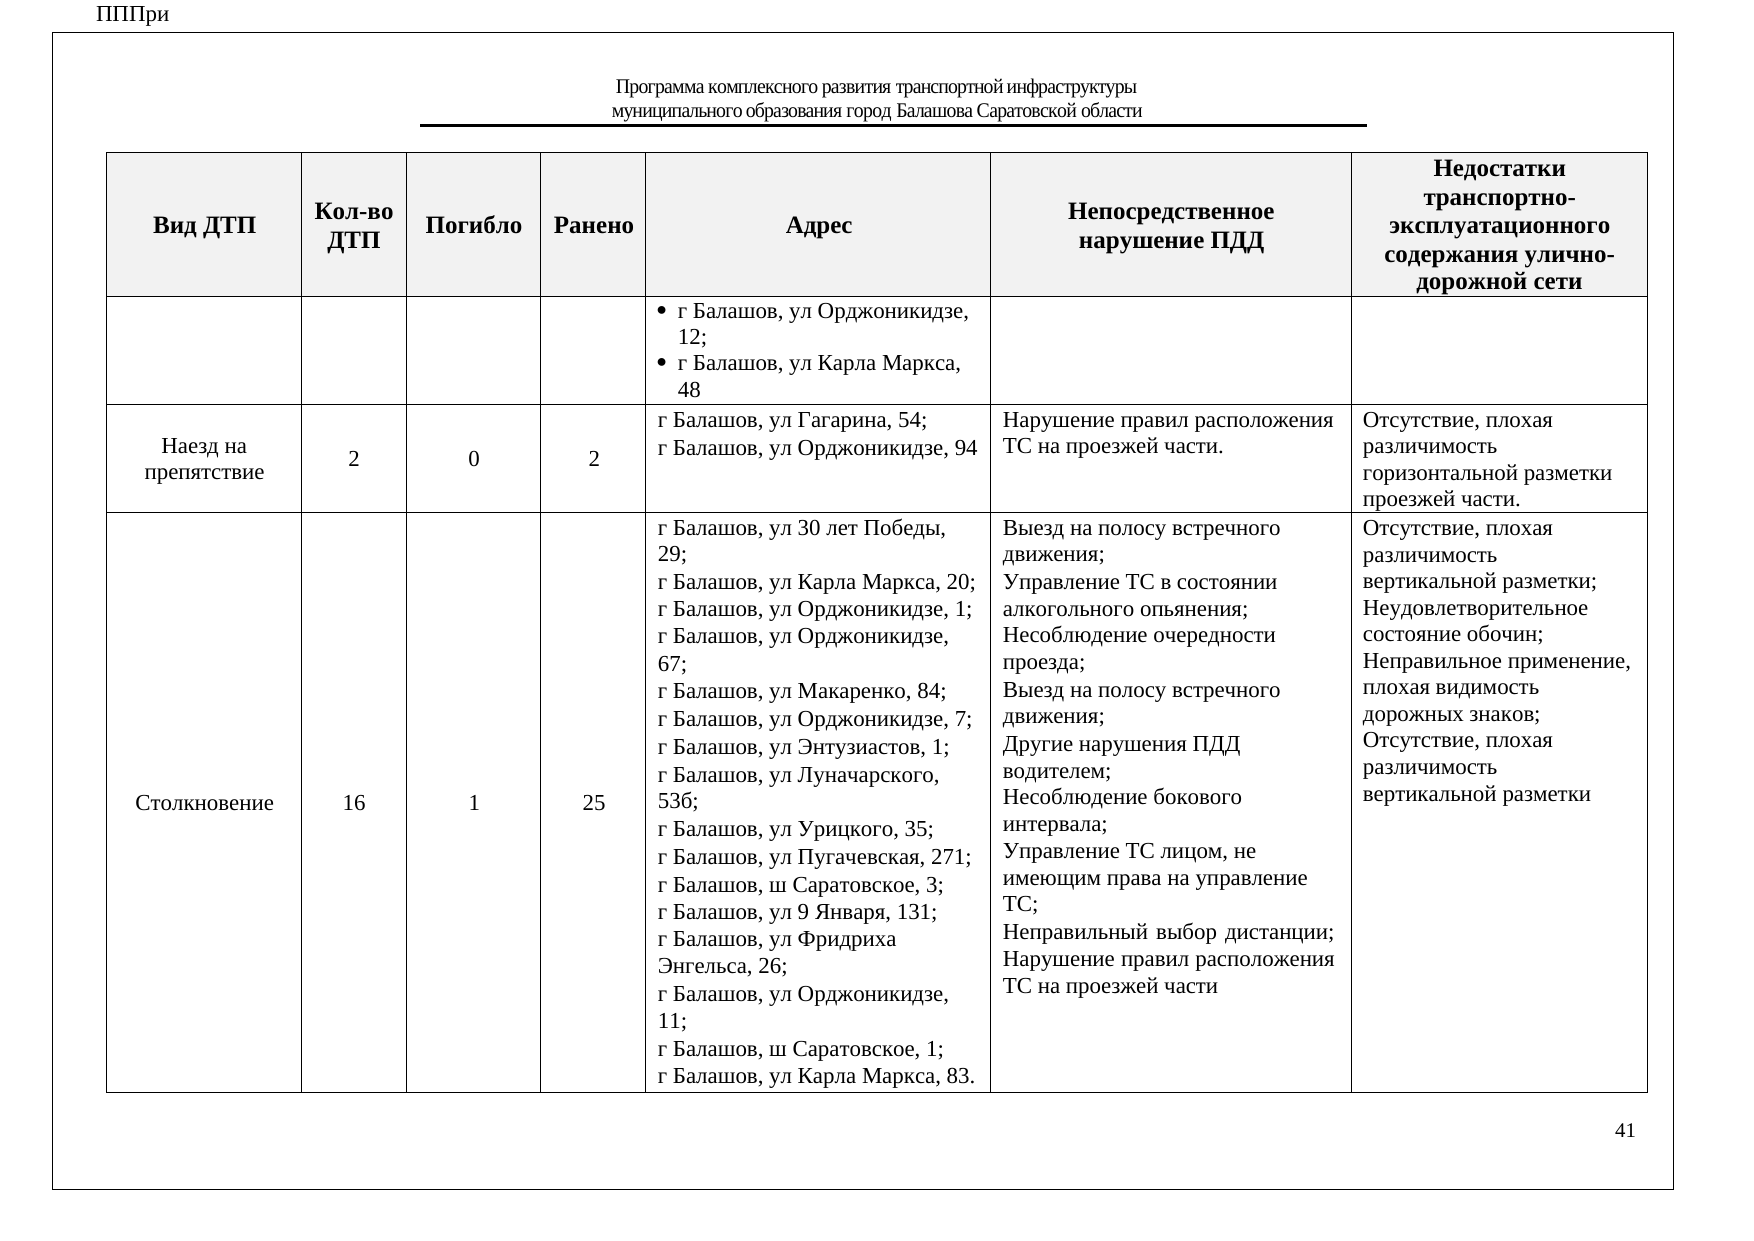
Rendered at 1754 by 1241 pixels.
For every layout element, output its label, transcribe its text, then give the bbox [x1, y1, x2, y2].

table_cell г Балашов, ул Гагарина, 54; г Балашов, ул Орджоникидзе, 94 [646, 405, 990, 512]
table_cell 0 [407, 405, 540, 512]
table_cell 25 [541, 513, 645, 1092]
table_cell [991, 297, 1351, 404]
table_cell 16 [302, 513, 406, 1092]
table_header Непосредственное нарушение ПДД [991, 153, 1351, 296]
table_cell 1 [407, 513, 540, 1092]
table_header Адрес [646, 153, 990, 296]
table_cell [107, 297, 301, 404]
table_header Кол-во ДТП [302, 153, 406, 296]
table_cell Выезд на полосу встречного движения; Управление ТС в состоянии алкогольного опьянения; Несоблюдение очередности проезда; Выезд на полосу встречного движения; Другие нарушения ПДД водителем; Несоблюдение бокового интервала; Управление ТС лицом, не имеющим права на управление ТС; Неправильный выбор дистанции; Нарушение правил расположения ТС на проезжей части [991, 513, 1351, 1092]
table_header Погибло [407, 153, 540, 296]
table_header Вид ДТП [107, 153, 301, 296]
table_cell [407, 297, 540, 404]
table_header Ранено [541, 153, 645, 296]
table_cell г Балашов, ул Орджоникидзе, 12; г Балашов, ул Карла Маркса, 48 [646, 297, 990, 404]
table_cell г Балашов, ул 30 лет Победы, 29; г Балашов, ул Карла Маркса, 20; г Балашов, ул Орджоникидзе, 1; г Балашов, ул Орджоникидзе, 67; г Балашов, ул Макаренко, 84; г Балашов, ул Орджоникидзе, 7; г Балашов, ул Энтузиастов, 1; г Балашов, ул Луначарского, 53б; г Балашов, ул Урицкого, 35; г Балашов, ул Пугачевская, 271; г Балашов, ш Саратовское, 3; г Балашов, ул 9 Января, 131; г Балашов, ул Фридриха Энгельса, 26; г Балашов, ул Орджоникидзе, 11; г Балашов, ш Саратовское, 1; г Балашов, ул Карла Маркса, 83. [646, 513, 990, 1092]
table_cell [302, 297, 406, 404]
table_cell Столкновение [107, 513, 301, 1092]
table_cell [541, 297, 645, 404]
text Программа комплексного развития транспортной инфраструктуры муниципального образования город Балашова Саратовской области [612, 74, 1263, 122]
table_cell 2 [541, 405, 645, 512]
table_cell Нарушение правил расположения ТС на проезжей части. [991, 405, 1351, 512]
table_cell Отсутствие, плохая различимость горизонтальной разметки проезжей части. [1352, 405, 1647, 512]
table_cell 2 [302, 405, 406, 512]
table_cell Отсутствие, плохая различимость вертикальной разметки; Неудовлетворительное состояние обочин; Неправильное применение, плохая видимость дорожных знаков; Отсутствие, плохая различимость вертикальной разметки [1352, 513, 1647, 1092]
table_cell [1352, 297, 1647, 404]
table_header Недостатки транспортно- эксплуатационного содержания улично- дорожной сети [1352, 153, 1647, 296]
table_cell Наезд на препятствие [107, 405, 301, 512]
